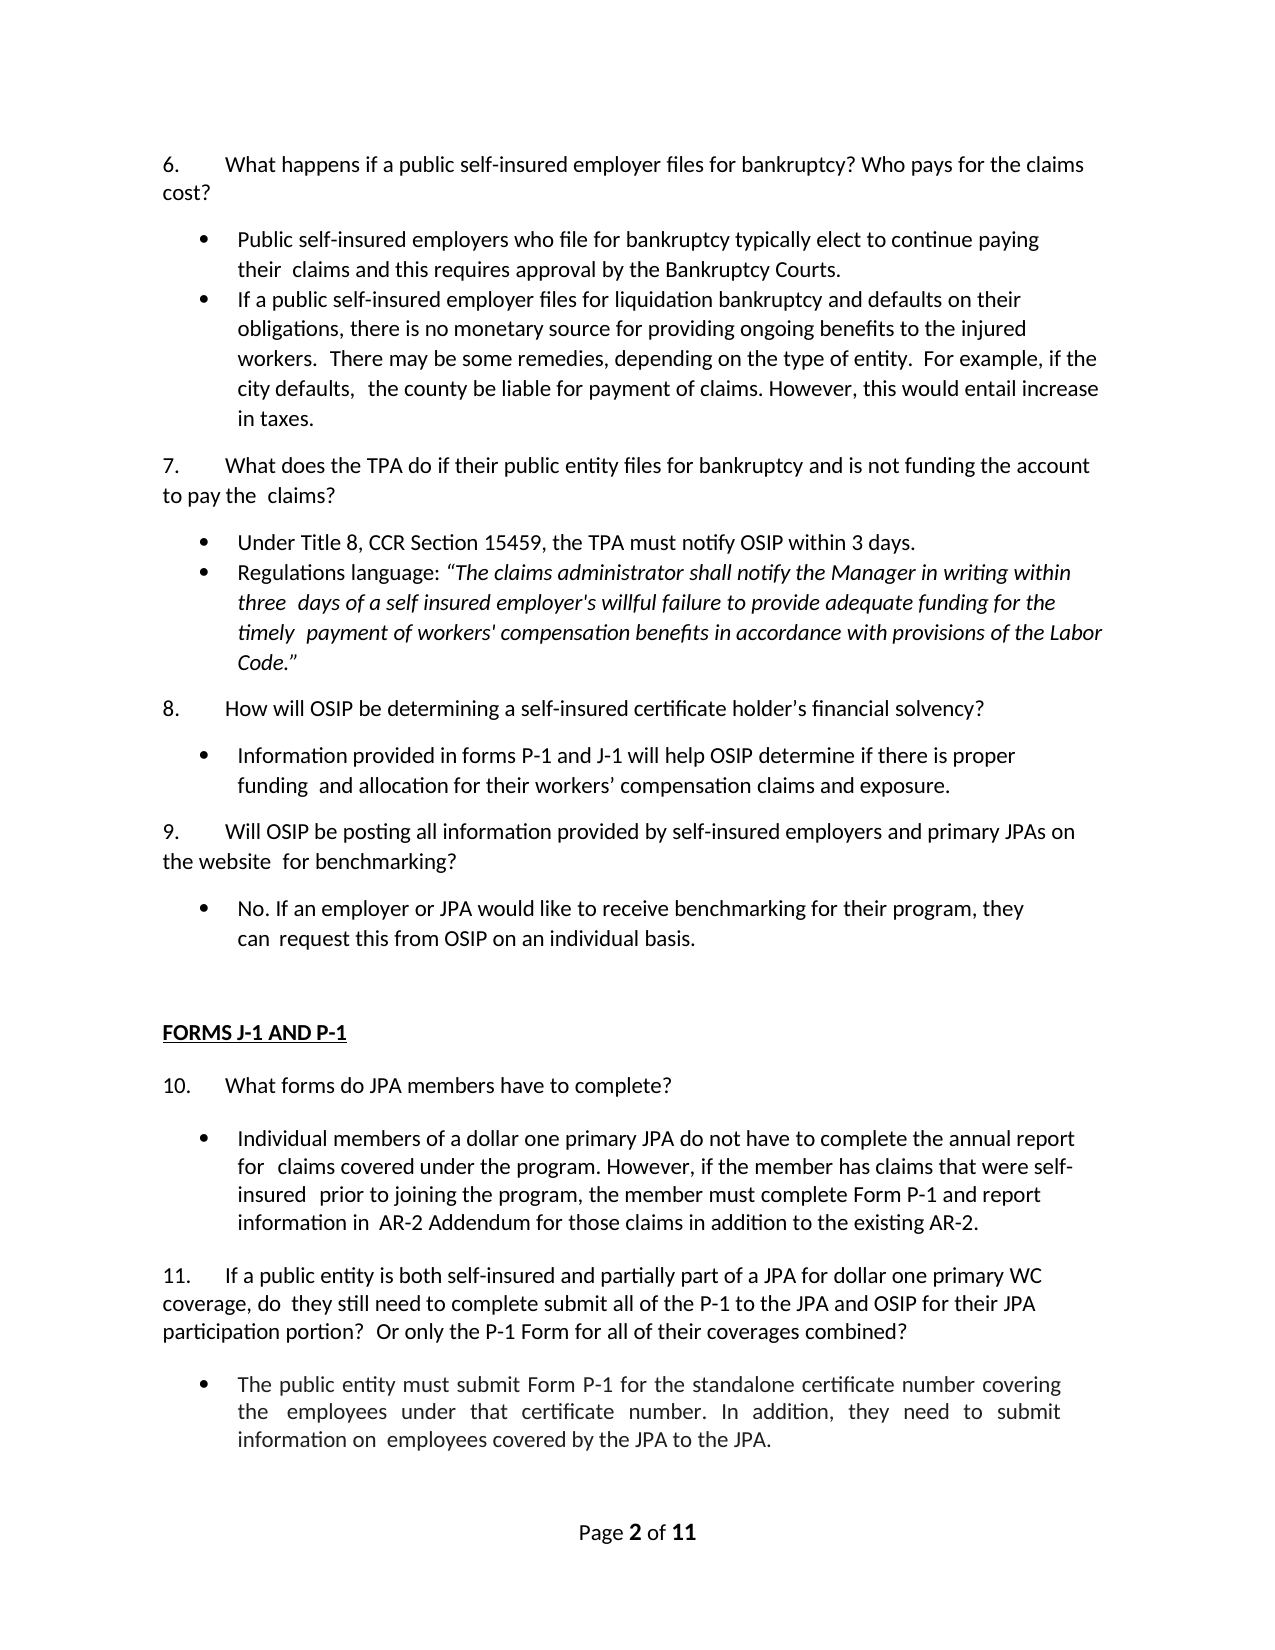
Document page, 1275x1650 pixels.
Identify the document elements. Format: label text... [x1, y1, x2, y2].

text 10. What forms do JPA members have to complete? [162, 1071, 1125, 1099]
text 11. If a public entity is both self-insured and partially part of a JPA for dollar one primary WC coverage, do they still need to complete submit all of the P-1 to the JPA and OSIP for their JPA participation portion? Or only the P-1 Form for all of their coverages combined? [162, 1261, 1107, 1345]
text 6. What happens if a public self-insured employer files for bankruptcy? Who pays for the claims cost? [162, 150, 1125, 206]
text 9. Will OSIP be posting all information provided by self-insured employers and primary JPAs on the website for benchmarking? [162, 817, 1107, 876]
list Public self-insured employers who file for bankruptcy typically elect to continue paying their claims and this requires approval by the Bankruptcy Courts. [200, 225, 1074, 283]
list Regulations language: “The claims administrator shall notify the Manager in writing within three days of a self insured employer's willful failure to provide adequate funding for the timely payment of workers' compensation benefits in accordance with provisions of the Labor Code.” [200, 558, 1107, 676]
list No. If an employer or JPA would like to receive benchmarking for their program, they can request this from OSIP on an individual basis. [200, 894, 1046, 952]
list Under Title 8, CCR Section 15459, the TPA must notify OSIP within 3 days. [200, 528, 1125, 556]
text 8. How will OSIP be determining a self-insured certificate holder’s financial solvency? [162, 694, 1125, 722]
list Individual members of a dollar one primary JPA do not have to complete the annual report for claims covered under the program. However, if the member has claims that were self-insured prior to joining the program, the member must complete Form P-1 and report information in AR-2 Addendum for those claims in addition to the existing AR-2. [200, 1124, 1093, 1236]
list The public entity must submit Form P-1 for the standalone certificate number covering the employees under that certificate number. In addition, they need to submit information on employees covered by the JPA to the JPA. [200, 1370, 1061, 1453]
subtitle FORMS J-1 AND P-1 [162, 1018, 1125, 1046]
list If a public self-insured employer files for liquidation bankruptcy and defaults on their obligations, there is no monetary source for providing ongoing benefits to the injured workers. There may be some remedies, depending on the type of entity. For example, if the city defaults, the county be liable for payment of claims. However, this would entail increase in taxes. [200, 285, 1107, 432]
text 7. What does the TPA do if their public entity files for bankruptcy and is not funding the account to pay the claims? [162, 451, 1112, 509]
list Information provided in forms P-1 and J-1 will help OSIP determine if there is proper funding and allocation for their workers’ compensation claims and exposure. [200, 741, 1074, 799]
